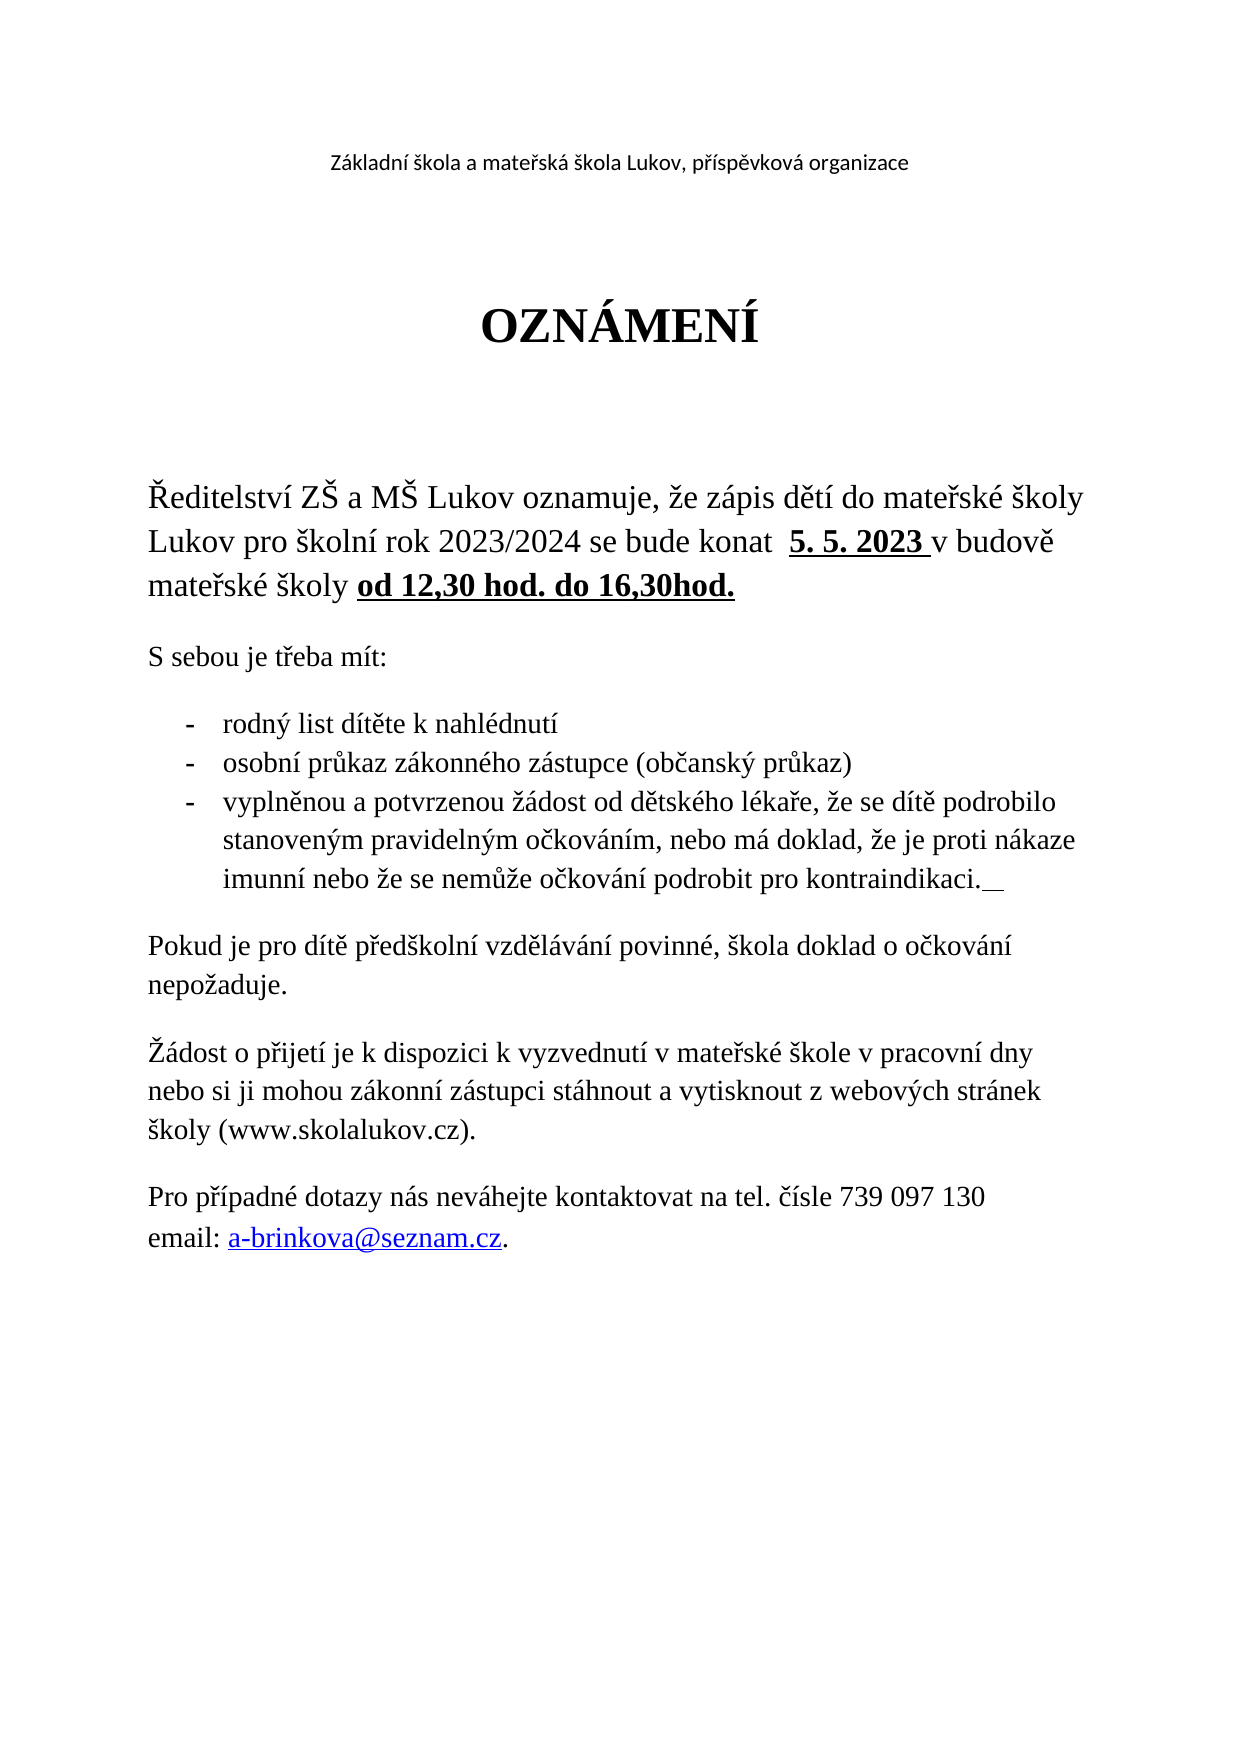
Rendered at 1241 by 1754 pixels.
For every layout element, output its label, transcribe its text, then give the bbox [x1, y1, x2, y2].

text Základní škola a mateřská škola Lukov, příspěvková organizace [148, 148, 1093, 176]
list vyplněnou a potvrzenou žádost od dětského lékaře, že se dítě podrobilo stanoveným pravidelným očkováním, nebo má doklad, že je proti nákaze imunní nebo že se nemůže očkování podrobit pro kontraindikaci. [185, 842, 1093, 953]
text Pro případné dotazy nás neváhejte kontaktovat na tel. čísle 739 097 130 email: a-brinkova@seznam.cz. [148, 1238, 1093, 1312]
text S sebou je třeba mít: [148, 639, 1093, 672]
text Ředitelství ZŠ a MŠ Lukov oznamuje, že zápis dětí do mateřské školy Lukov pro školní rok 2023/2024 se bude konat 5. 5. 2023 v budově mateřské školy od 12,30 hod. do 16,30hod. [148, 477, 1093, 604]
text OZNÁMENÍ [148, 296, 1093, 353]
list rodný list dítěte k nahlédnutí [185, 707, 1093, 740]
text Pokud je pro dítě předškolní vzdělávání povinné, škola doklad o očkování nepožaduje. [148, 987, 1093, 1059]
text Žádost o přijetí je k dispozici k vyzvednutí v mateřské škole v pracovní dny nebo si ji mohou zákonní zástupci stáhnout a vytisknout z webových stránek školy (www.skolalukov.cz). [148, 1093, 1093, 1204]
list osobní průkaz zákonného zástupce (občanský průkaz) [185, 774, 1093, 808]
